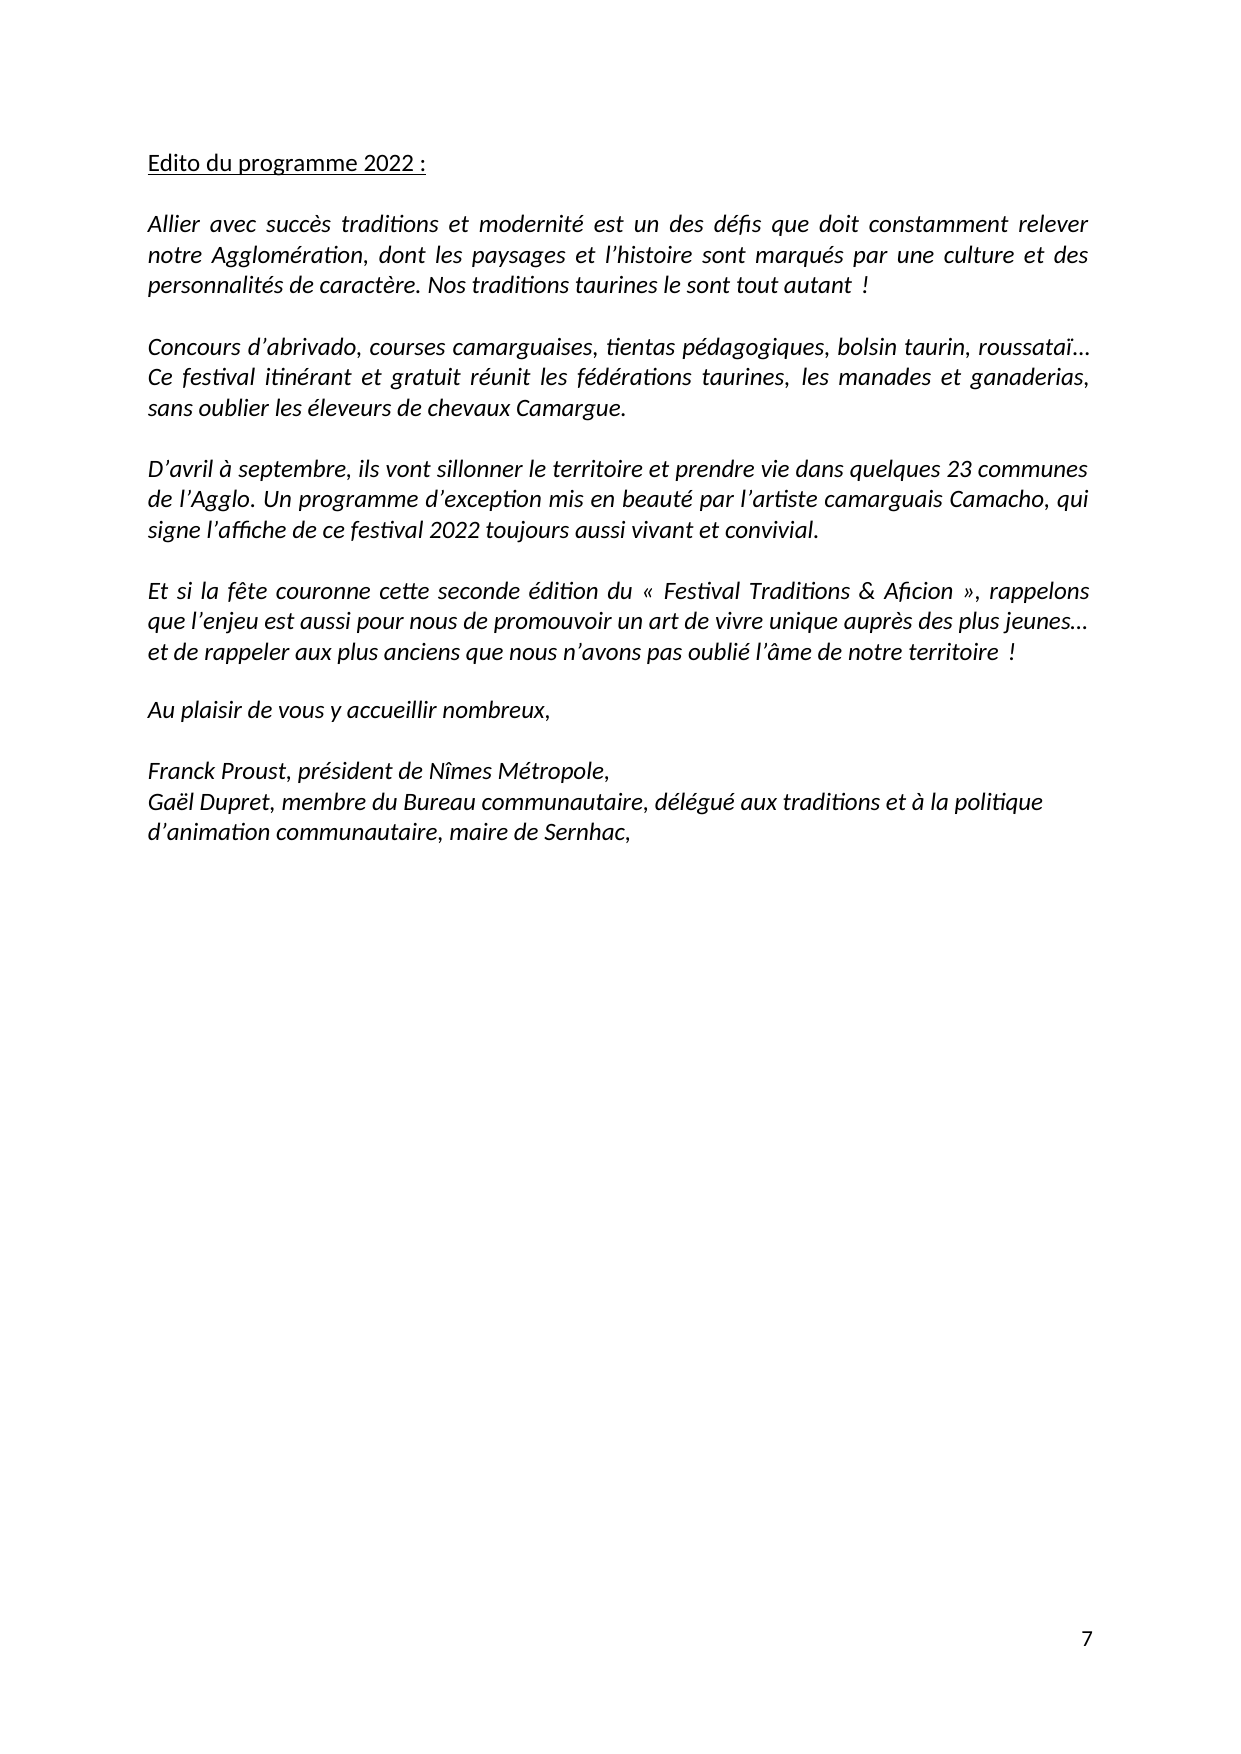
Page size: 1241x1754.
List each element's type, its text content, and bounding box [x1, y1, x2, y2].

text Edito du programme 2022 : [148, 148, 1093, 178]
text Allier avec succès traditions et modernité est un des défis que doit constamment relever notre Agglomération, dont les paysages et l’histoire sont marqués par une culture et des personnalités de caractère. Nos traditions taurines le sont tout autant ! [148, 209, 1093, 300]
text Gaël Dupret, membre du Bureau communautaire, délégué aux traditions et à la politique d’animation communautaire, maire de Sernhac, [148, 786, 1093, 847]
text Franck Proust, président de Nîmes Métropole, [148, 756, 1093, 786]
text Au plaisir de vous y accueillir nombreux, [148, 694, 1093, 725]
text Et si la fête couronne cette seconde édition du « Festival Traditions & Aficion », rappelons que l’enjeu est aussi pour nous de promouvoir un art de vivre unique auprès des plus jeunes… et de rappeler aux plus anciens que nous n’avons pas oublié l’âme de notre territoire ! [148, 575, 1093, 666]
text D’avril à septembre, ils vont sillonner le territoire et prendre vie dans quelques 23 communes de l’Agglo. Un programme d’exception mis en beauté par l’artiste camarguais Camacho, qui signe l’affiche de ce festival 2022 toujours aussi vivant et convivial. [148, 453, 1093, 544]
text Concours d’abrivado, courses camarguaises, tientas pédagogiques, bolsin taurin, roussataï… Ce festival itinérant et gratuit réunit les fédérations taurines, les manades et ganaderias, sans oublier les éleveurs de chevaux Camargue. [148, 331, 1093, 422]
